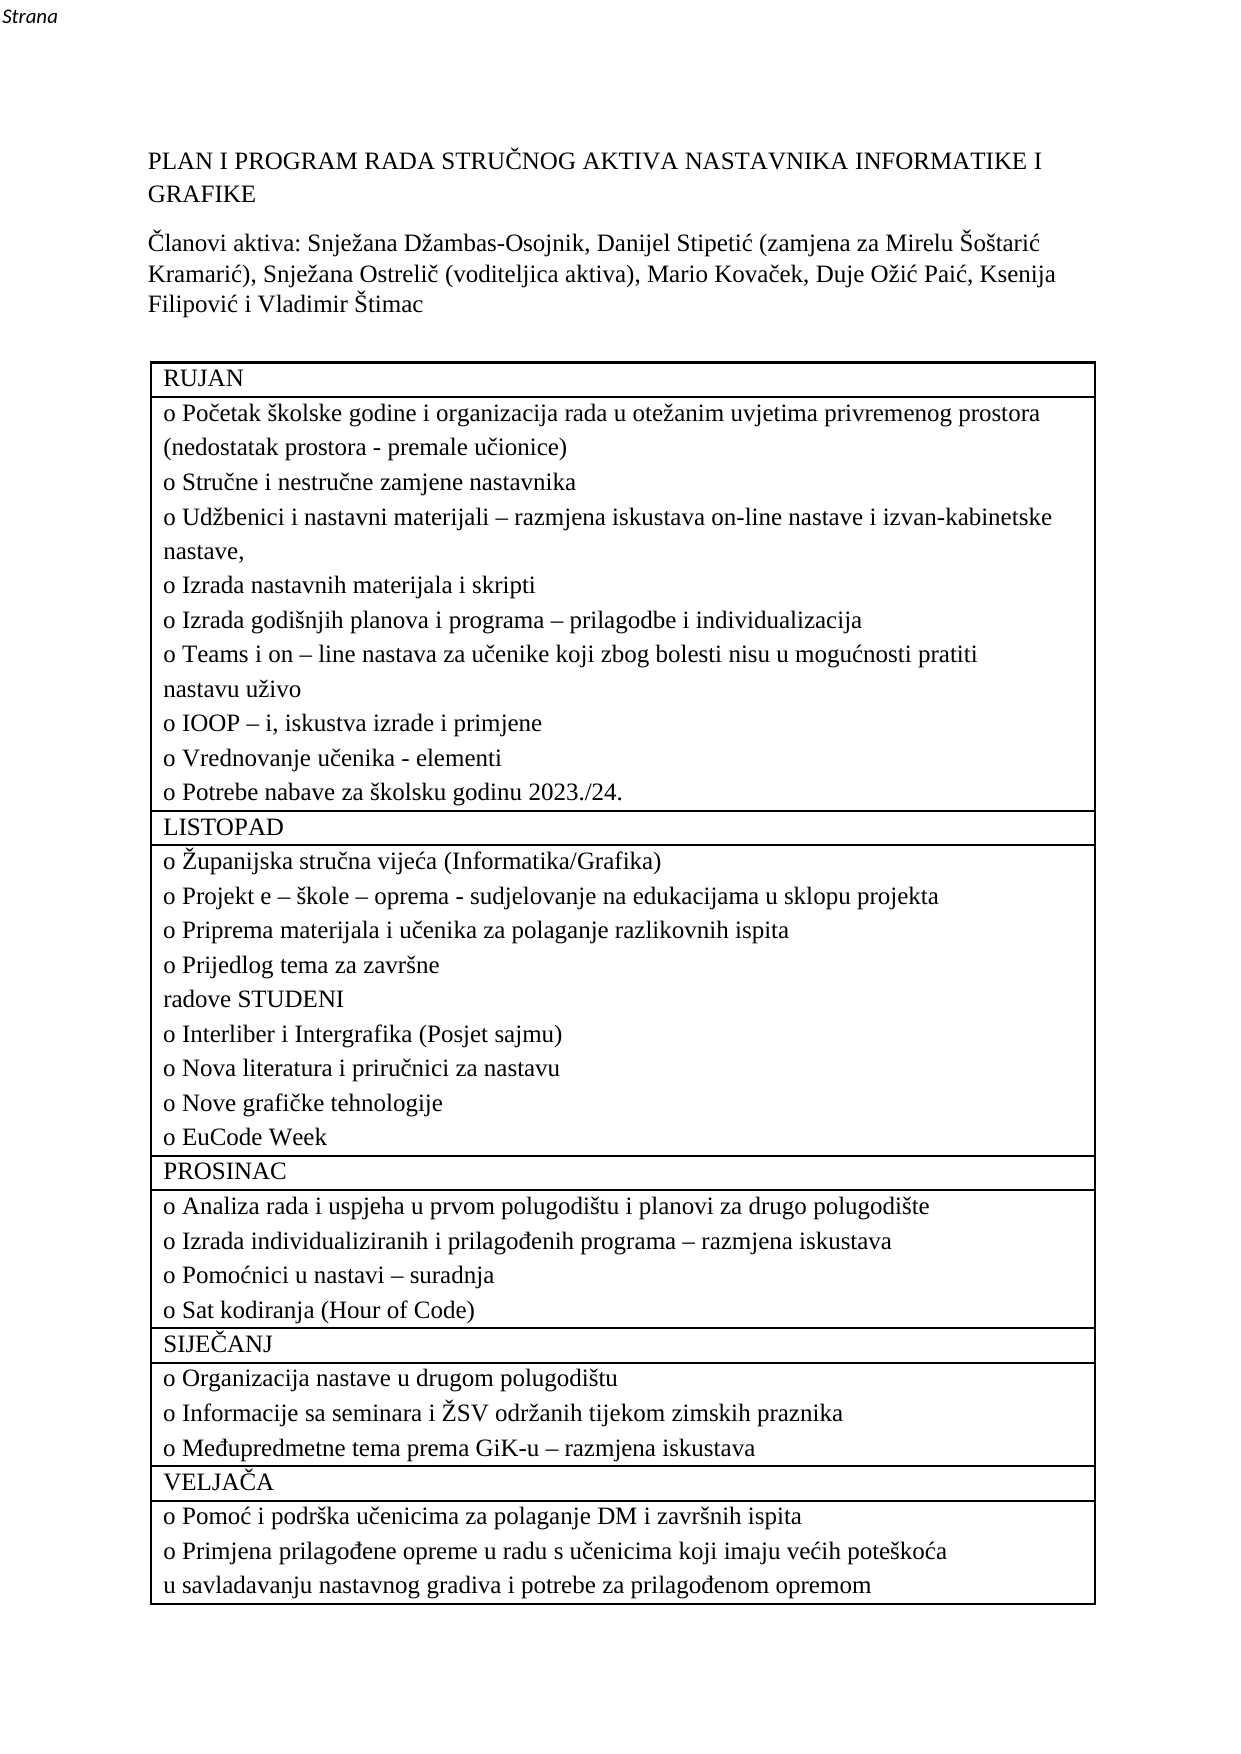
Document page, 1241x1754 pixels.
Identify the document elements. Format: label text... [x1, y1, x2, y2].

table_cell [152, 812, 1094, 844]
text PLAN I PROGRAM RADA STRUČNOG AKTIVA NASTAVNIKA INFORMATIKE I GRAFIKE [148, 146, 1113, 207]
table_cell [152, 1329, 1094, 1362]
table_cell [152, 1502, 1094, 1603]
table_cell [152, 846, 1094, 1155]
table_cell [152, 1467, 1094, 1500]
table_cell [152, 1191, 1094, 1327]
text Članovi aktiva: Snježana Džambas-Osojnik, Danijel Stipetić (zamjena za Mirelu Šoštarić Kramarić), Snježana Ostrelič (voditeljica aktiva), Mario Kovaček, Duje Ožić Paić, Ksenija Filipović i Vladimir Štimac [148, 228, 1113, 318]
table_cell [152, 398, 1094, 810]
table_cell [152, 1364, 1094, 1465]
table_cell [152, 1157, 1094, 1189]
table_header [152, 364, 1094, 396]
